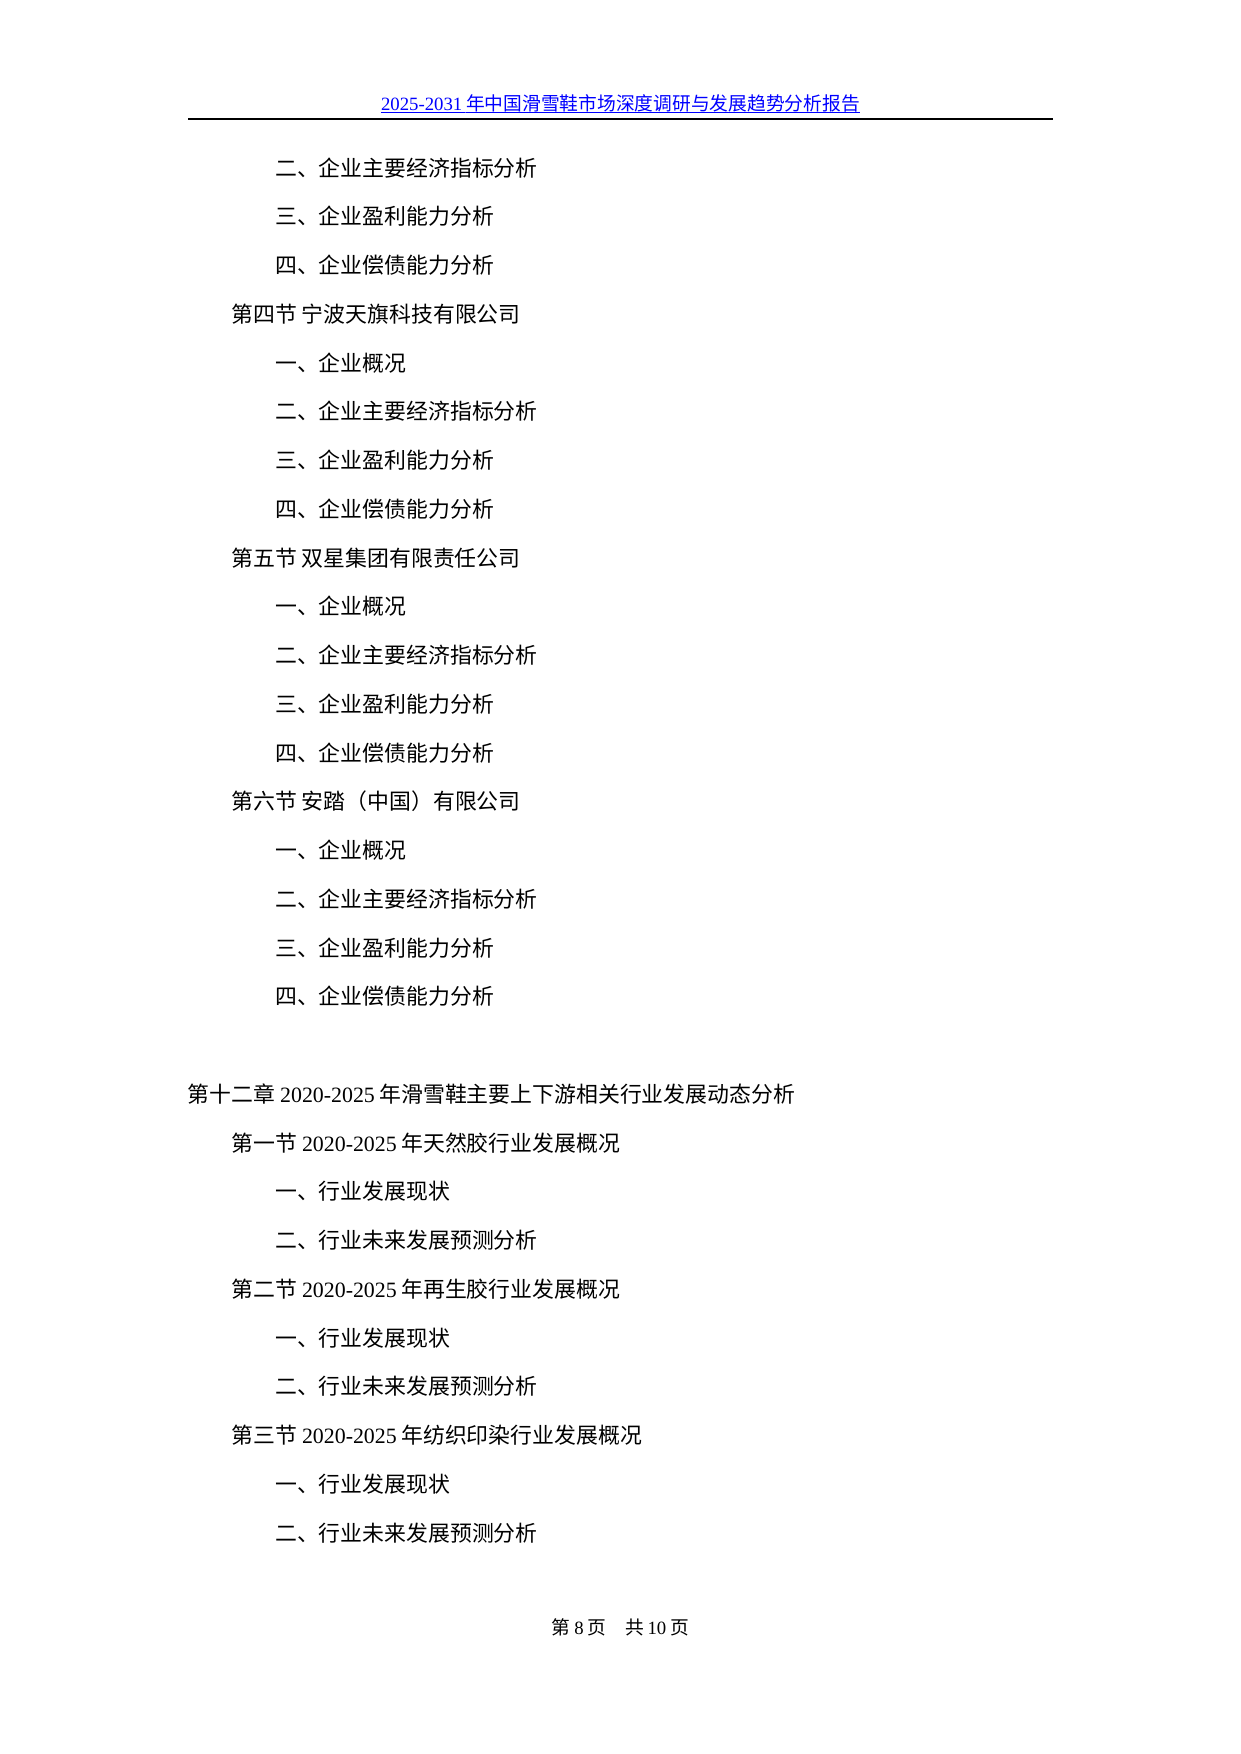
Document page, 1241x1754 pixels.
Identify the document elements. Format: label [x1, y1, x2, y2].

text [187, 150, 1053, 1548]
